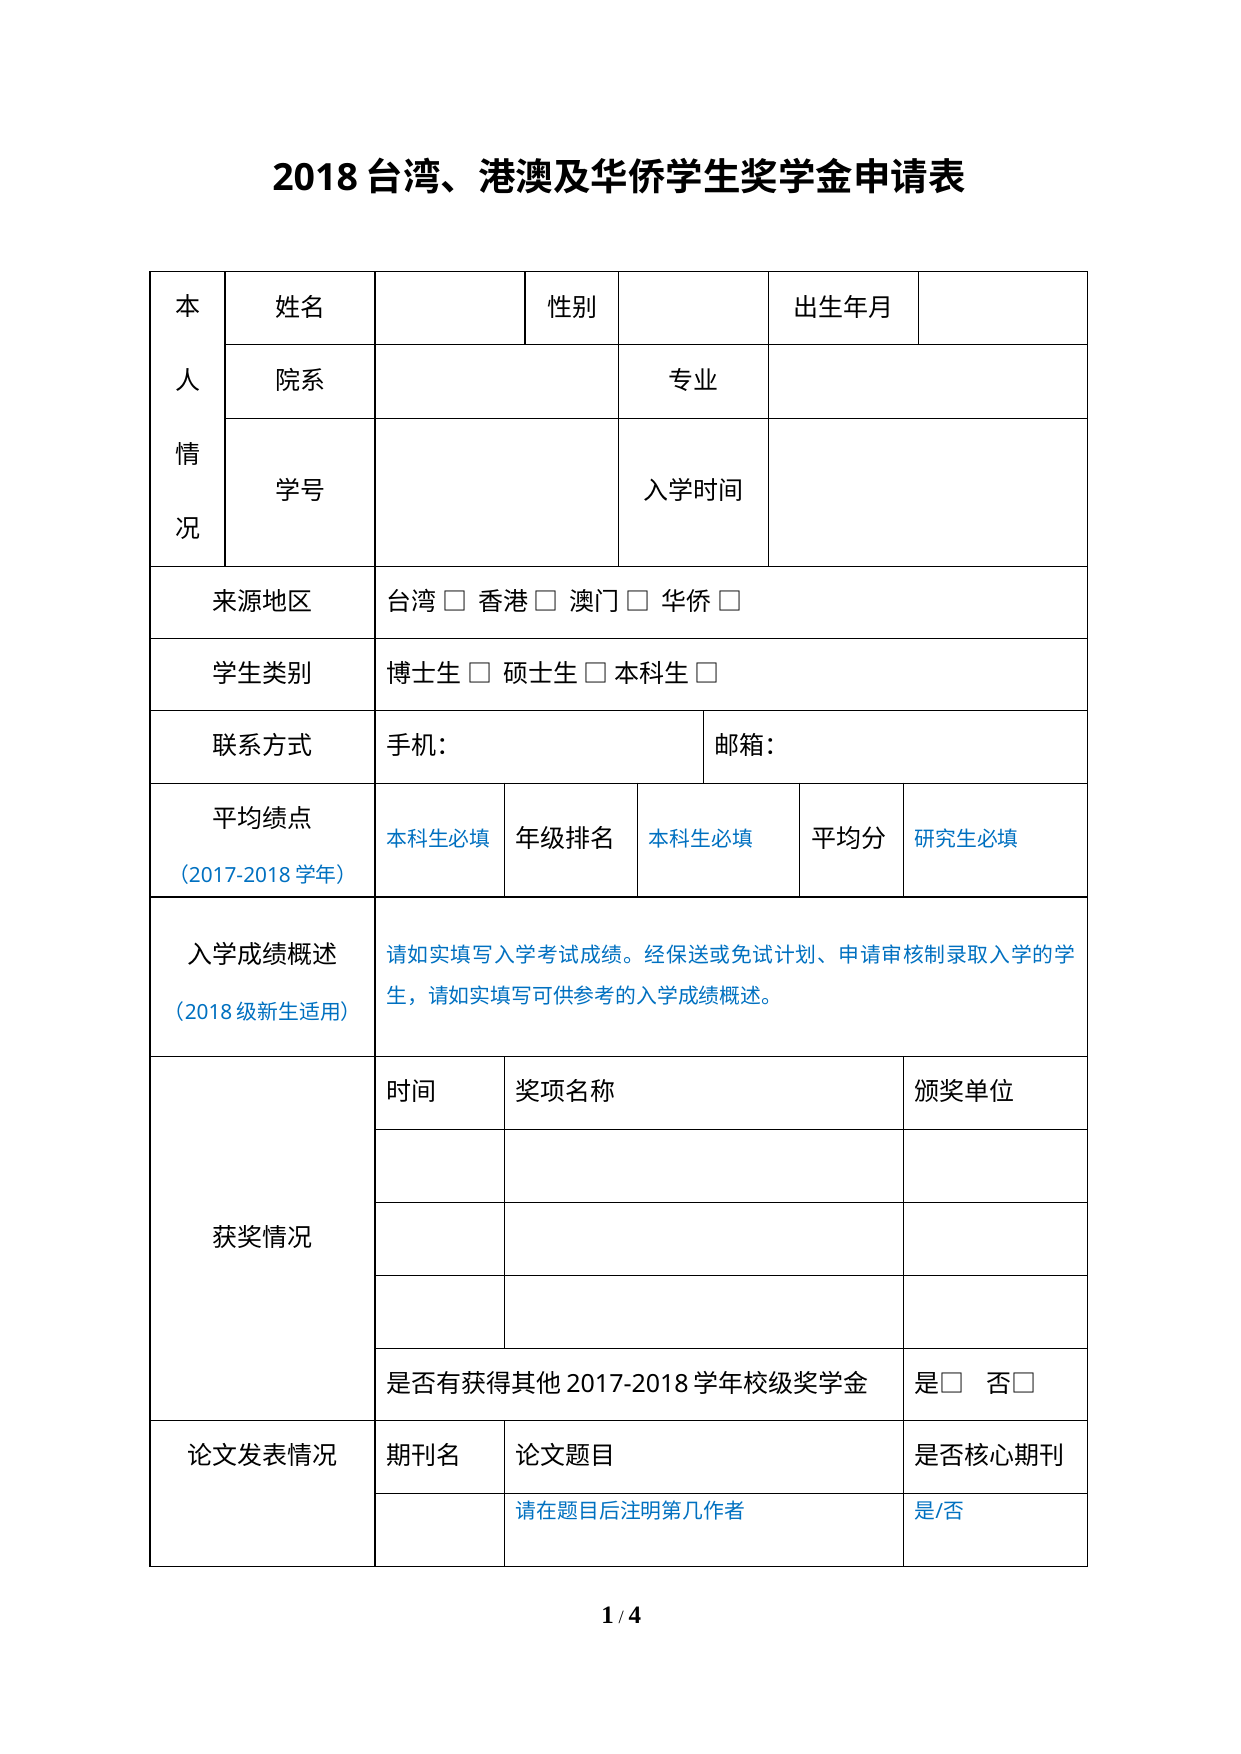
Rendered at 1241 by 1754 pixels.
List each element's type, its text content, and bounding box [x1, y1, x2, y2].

table_cell 本科生必填 [376, 784, 504, 896]
table_cell 院系 [226, 345, 374, 417]
table_cell [376, 1203, 504, 1275]
table_cell 时间 [376, 1057, 504, 1128]
table_cell 学号 [226, 419, 374, 566]
table_cell 联系方式 [151, 711, 374, 783]
table_cell [769, 345, 1087, 417]
table_cell 期刊名 [376, 1421, 504, 1492]
table_cell 台湾 □ 香港 □ 澳门 □ 华侨 □ [376, 567, 1087, 638]
table_cell 手机： [376, 711, 703, 783]
table_cell [505, 1130, 903, 1202]
text 2018台湾、港澳及华侨学生奖学金申请表 [150, 141, 1087, 206]
table_header [619, 272, 768, 344]
table_cell 平均绩点 （2017-2018学年） [151, 784, 374, 896]
table_cell [376, 419, 618, 566]
table_cell [904, 1130, 1087, 1202]
table_cell 博士生 □ 硕士生 □ 本科生 □ [376, 639, 1087, 710]
table_cell [769, 419, 1087, 566]
table_cell 学生类别 [151, 639, 374, 710]
table_cell [376, 1494, 504, 1566]
table_cell 平均分 [800, 784, 903, 896]
table_cell 来源地区 [151, 567, 374, 638]
table_cell [505, 1276, 903, 1348]
table_cell 颁奖单位 [904, 1057, 1087, 1128]
table_cell 入学时间 [619, 419, 768, 566]
table_cell 是否有获得其他2017-2018学年校级奖学金 [376, 1349, 903, 1420]
table_cell 专业 [619, 345, 768, 417]
table_cell 入学成绩概述 （2018级新生适用） [151, 898, 374, 1056]
table_cell 是否核心期刊 [904, 1421, 1087, 1492]
table_cell [505, 1203, 903, 1275]
table_header 出生年月 [769, 272, 918, 344]
table_header [919, 272, 1087, 344]
table_cell 获奖情况 [151, 1057, 374, 1420]
table_cell [376, 1276, 504, 1348]
table_cell 研究生必填 [904, 784, 1087, 896]
table_cell 奖项名称 [505, 1057, 903, 1128]
table_cell 是□ 否□ [904, 1349, 1087, 1420]
table_header 性别 [526, 272, 618, 344]
table_cell [376, 1130, 504, 1202]
table_cell 论文发表情况 [151, 1421, 374, 1566]
table_cell 论文题目 [505, 1421, 903, 1492]
table_cell [904, 1276, 1087, 1348]
table_header [376, 272, 524, 344]
table_cell 邮箱： [704, 711, 1087, 783]
table_cell 是/否 [904, 1494, 1087, 1566]
table_cell [904, 1203, 1087, 1275]
table_cell [376, 345, 618, 417]
table_header 姓名 [226, 272, 374, 344]
table_cell 本科生必填 [638, 784, 799, 896]
table_cell 请在题目后注明第几作者 [505, 1494, 903, 1566]
table_cell 请如实填写入学考试成绩。经保送或免试计划、申请审核制录取入学的学生，请如实填写可供参考的入学成绩概述。 [376, 898, 1087, 1056]
table_header 本 人 情 况 [151, 272, 224, 566]
table_cell 年级排名 [505, 784, 637, 896]
